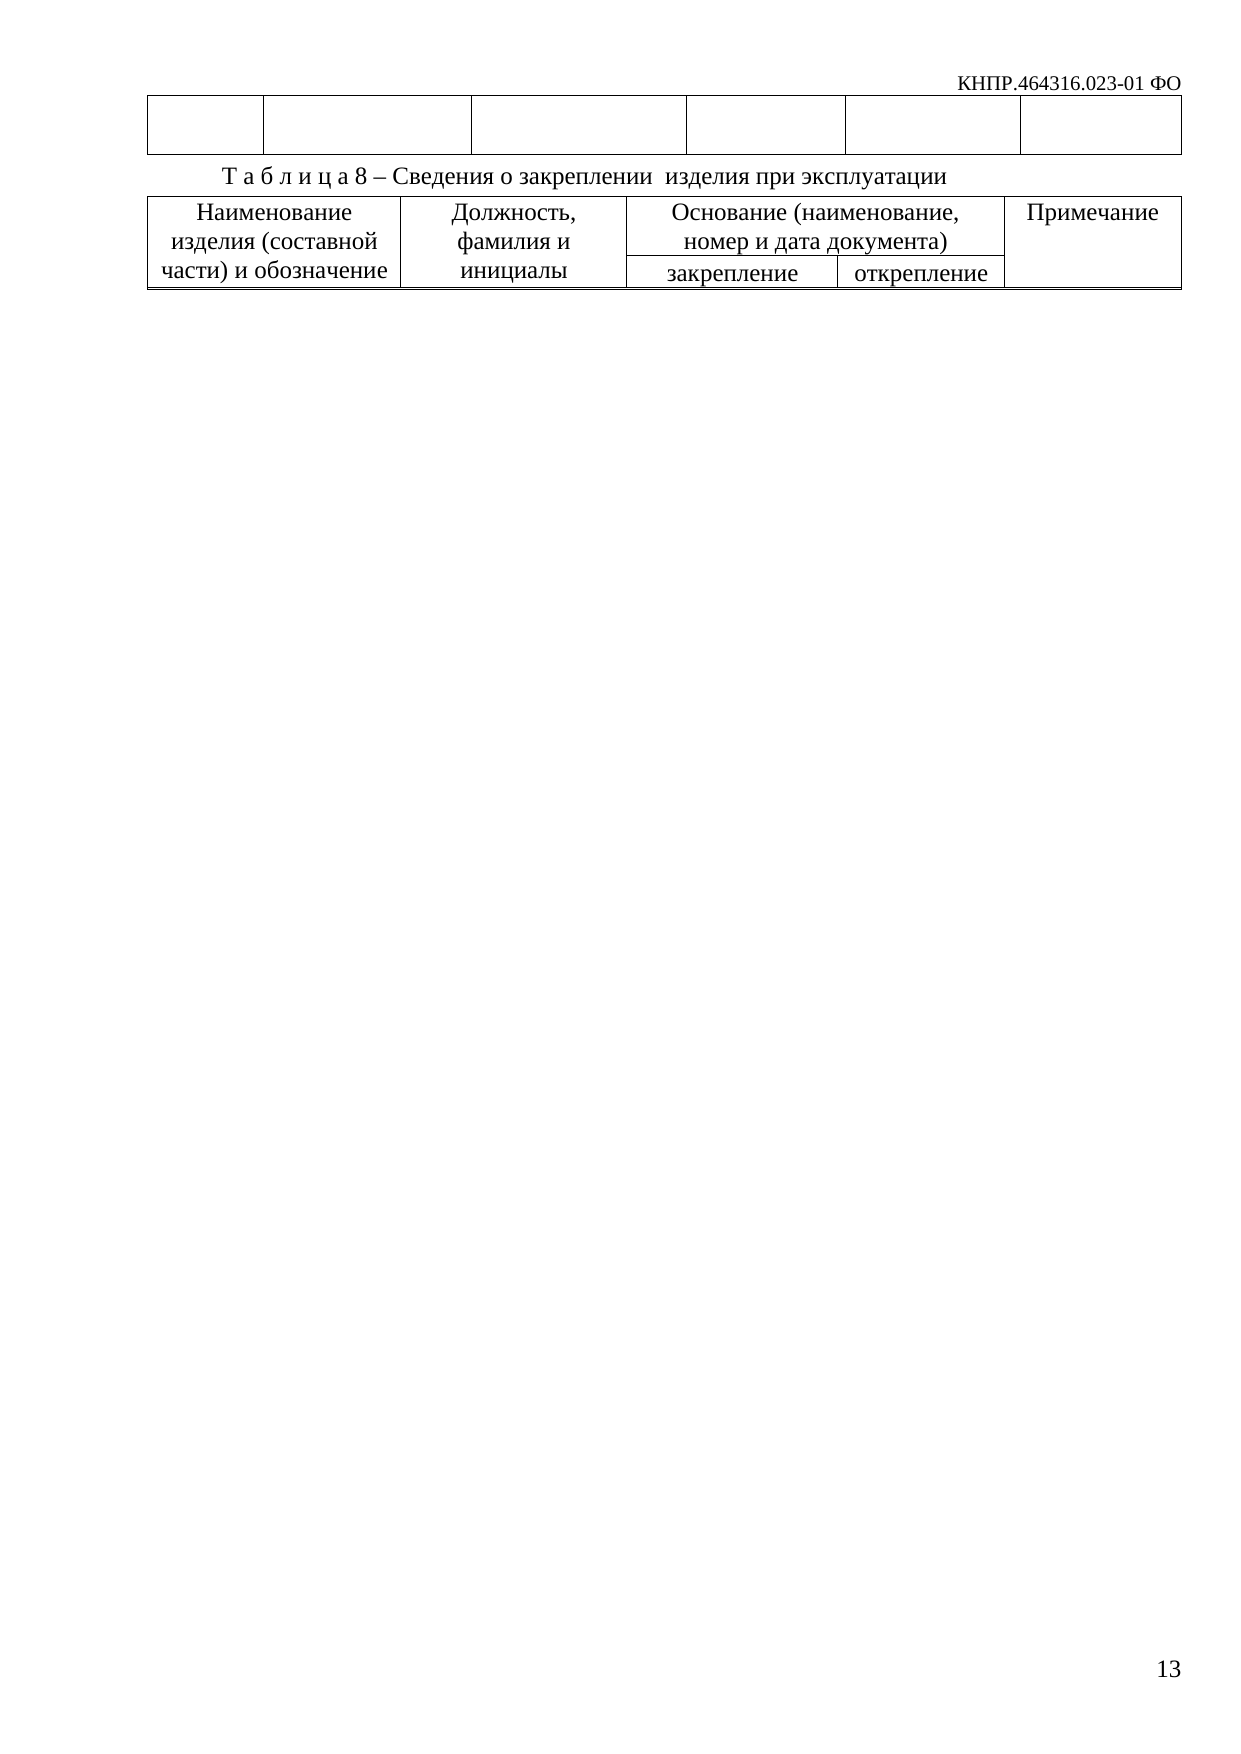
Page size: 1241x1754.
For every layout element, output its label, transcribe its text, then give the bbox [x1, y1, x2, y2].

table_cell [846, 96, 1020, 154]
table_cell [472, 96, 686, 154]
table_header Наименование изделия (составной части) и обозначение [148, 197, 400, 287]
table_cell [687, 96, 845, 154]
table_header Примечание [1005, 197, 1181, 287]
table_cell [264, 96, 471, 154]
table_header Основание (наименование, номер и дата документа) [627, 197, 1004, 255]
table_cell [1021, 96, 1181, 154]
table_cell [148, 96, 263, 154]
table_cell открепление [838, 256, 1004, 287]
table_cell закрепление [627, 256, 837, 287]
text Т а б л и ц а 8 – Сведения о закреплении изделия при эксплуатации [148, 161, 1181, 190]
table_header Должность, фамилия и инициалы [401, 197, 626, 287]
